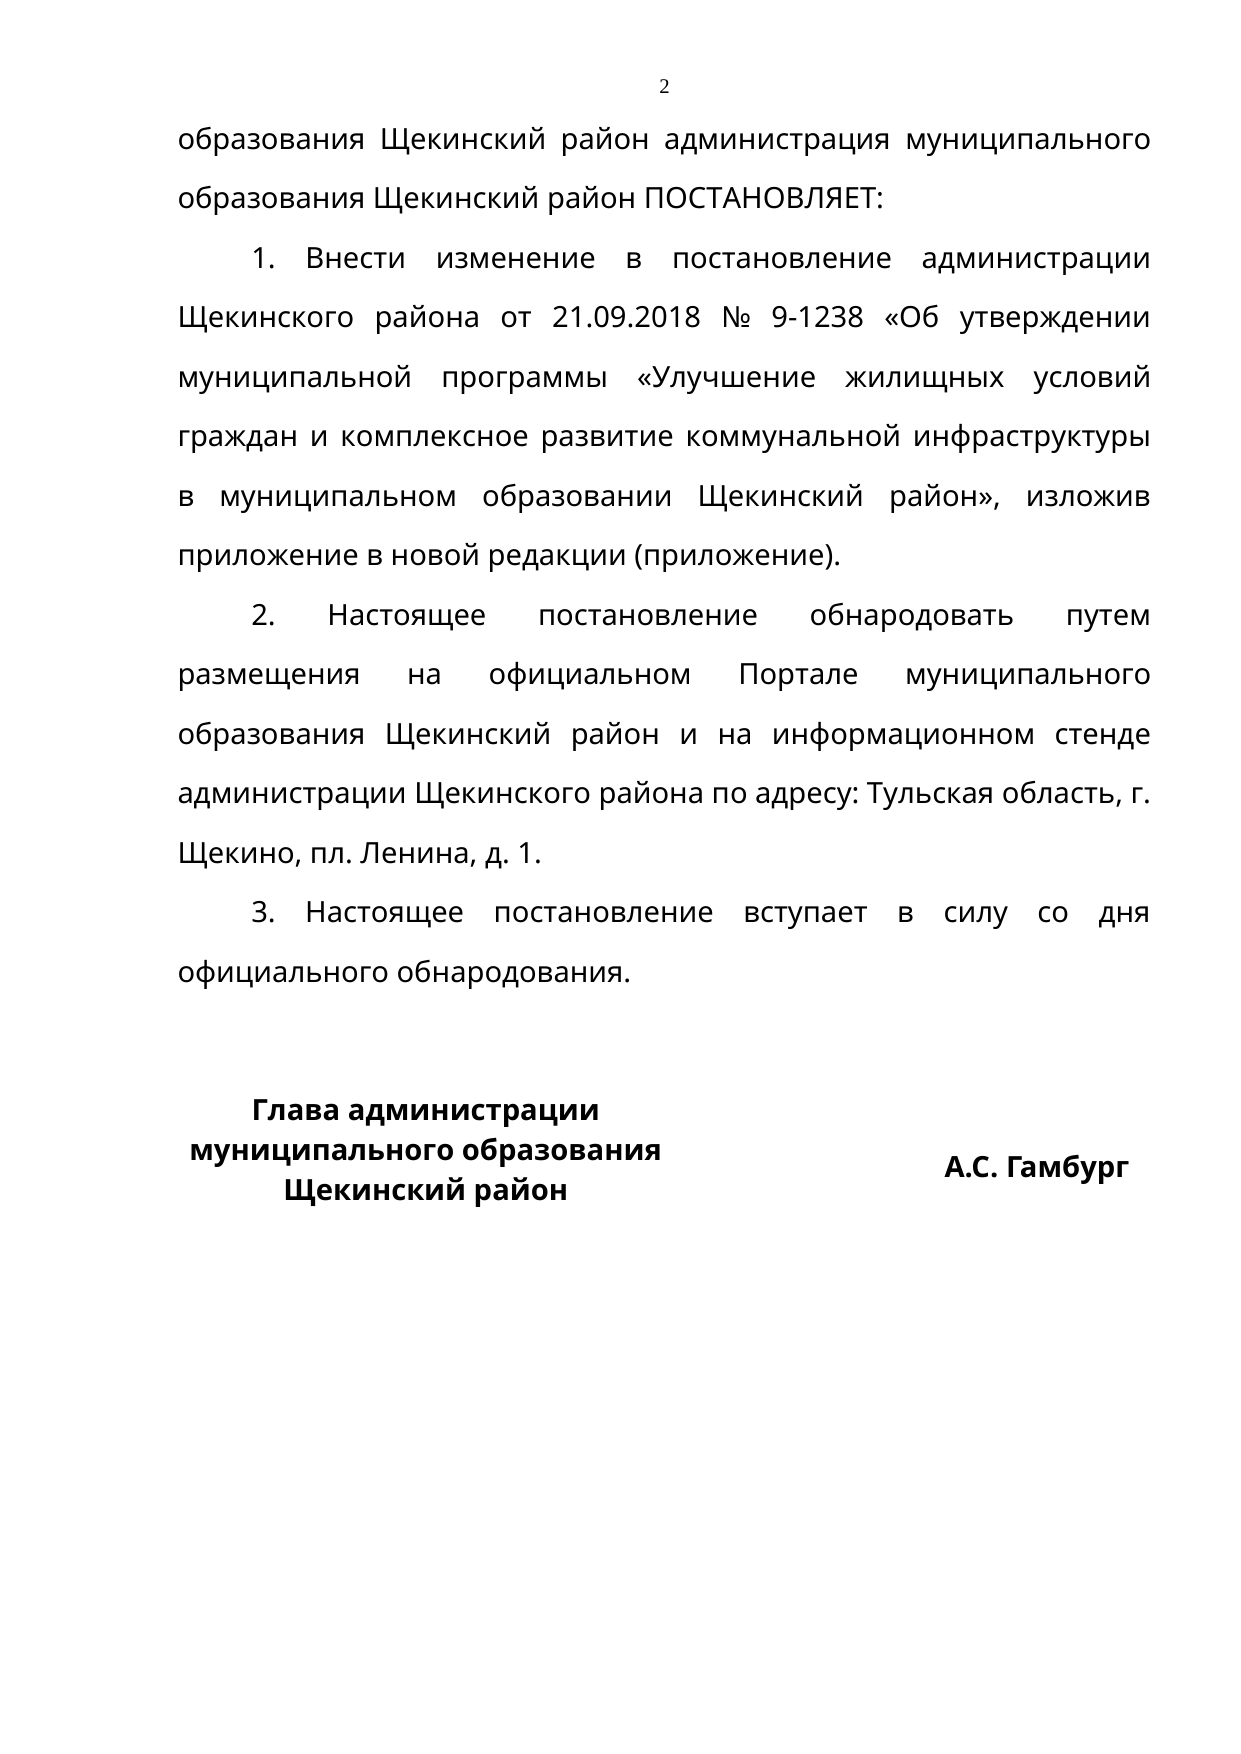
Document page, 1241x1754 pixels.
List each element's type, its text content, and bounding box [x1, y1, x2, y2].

table_header Глава администрации муниципального образования Щекинский район [166, 1090, 685, 1209]
text 3. Настоящее постановление вступает в силу со дня официального обнародования. [177, 891, 1152, 991]
text 1. Внести изменение в постановление администрации Щекинского района от 21.09.2018 № 9-1238 «Об утверждении муниципальной программы «Улучшение жилищных условий граждан и комплексное развитие коммунальной инфраструктуры в муниципальном образовании Щекинский район», изложив приложение в новой редакции (приложение). [177, 237, 1152, 574]
text 2. Настоящее постановление обнародовать путем размещения на официальном Портале муниципального образования Щекинский район и на информационном стенде администрации Щекинского района по адресу: Тульская область, г. Щекино, пл. Ленина, д. 1. [177, 594, 1152, 872]
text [177, 118, 1152, 217]
table_header А.С. Гамбург [685, 1090, 1140, 1209]
